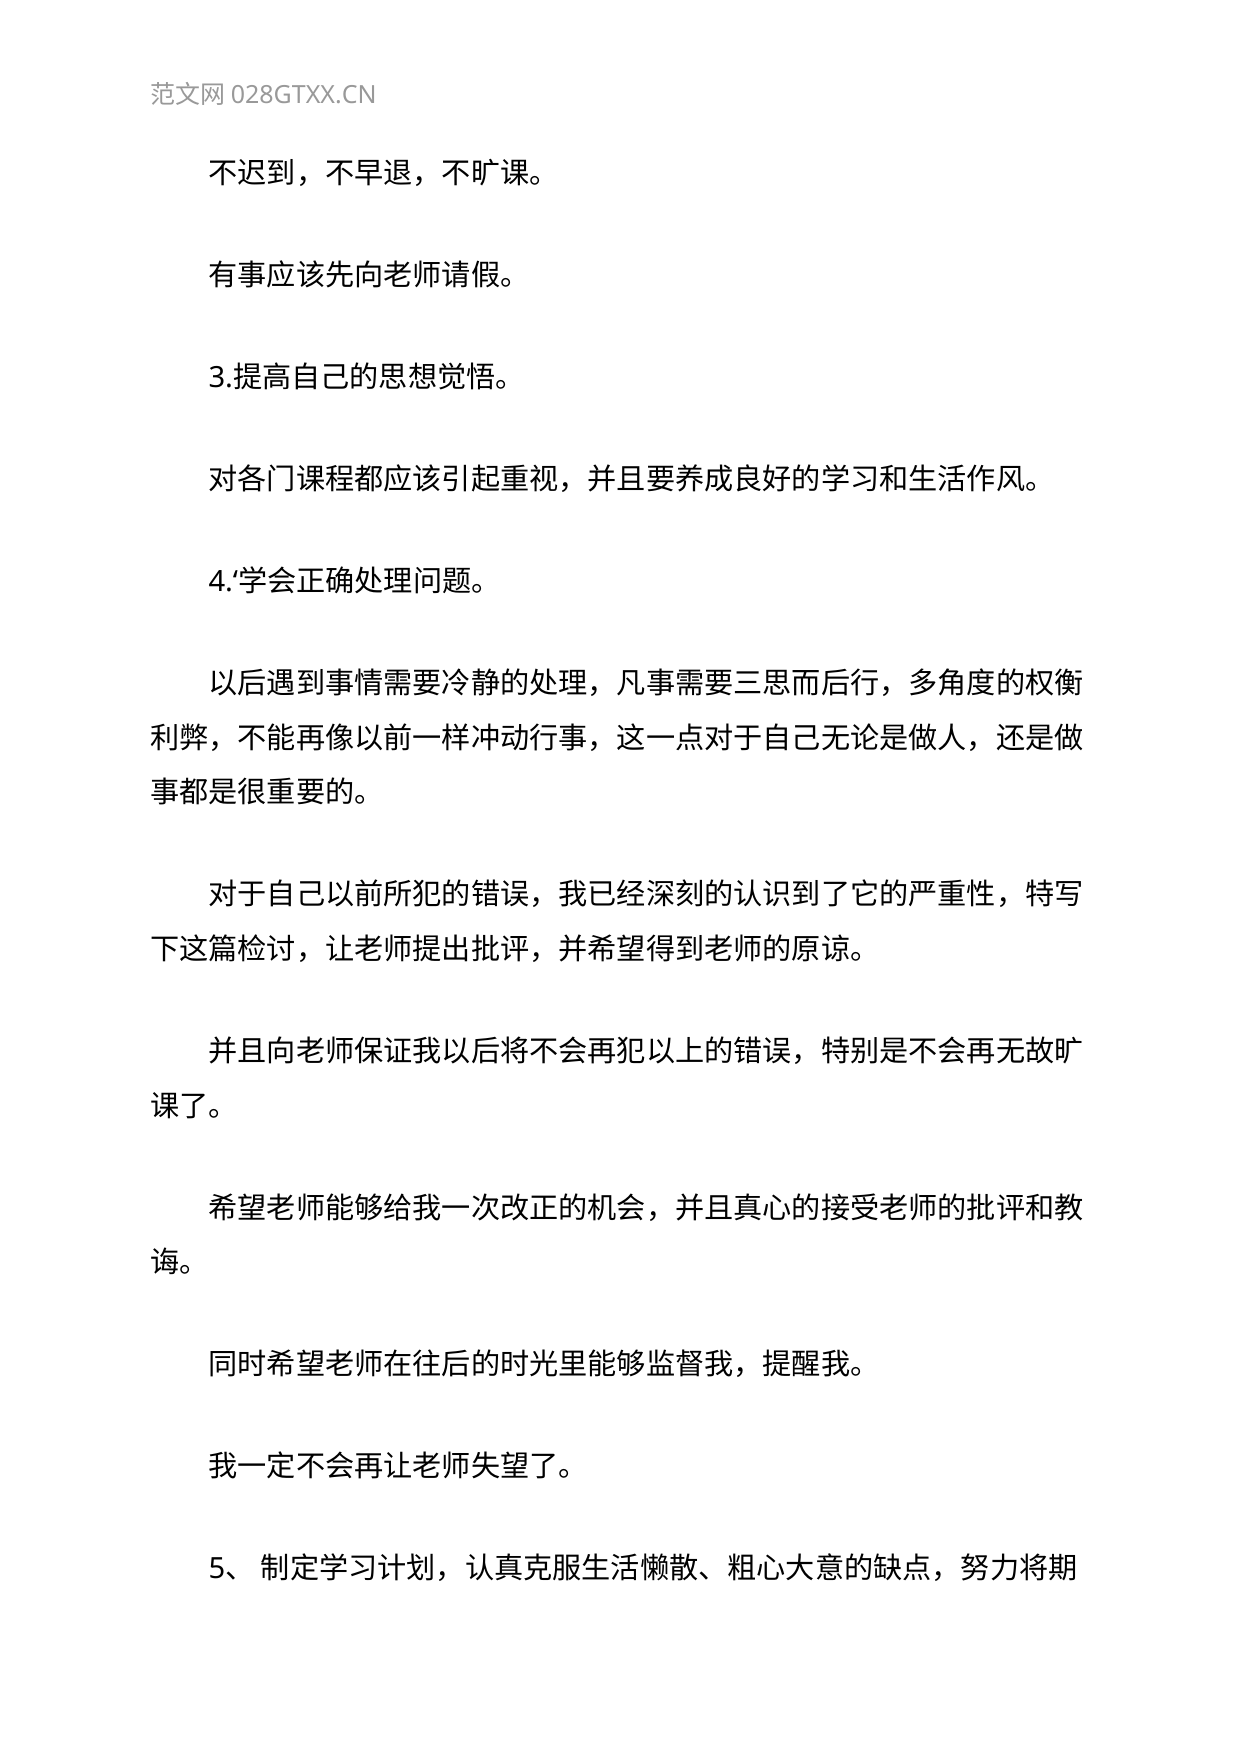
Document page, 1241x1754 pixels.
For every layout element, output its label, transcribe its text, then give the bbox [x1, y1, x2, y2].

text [150, 1544, 1090, 1587]
text 同时希望老师在往后的时光里能够监督我，提醒我。 [150, 1341, 1090, 1383]
text 不迟到，不早退，不旷课。 [150, 150, 1090, 192]
text 有事应该先向老师请假。 [150, 252, 1090, 294]
text 并且向老师保证我以后将不会再犯以上的错误，特别是不会再无故旷课了。 [150, 1027, 1090, 1125]
text 希望老师能够给我一次改正的机会，并且真心的接受老师的批评和教诲。 [150, 1184, 1090, 1281]
text 3.提高自己的思想觉悟。 [150, 353, 1090, 396]
text 对于自己以前所犯的错误，我已经深刻的认识到了它的严重性，特写下这篇检讨，让老师提出批评，并希望得到老师的原谅。 [150, 871, 1090, 968]
text 我一定不会再让老师失望了。 [150, 1443, 1090, 1485]
text 4.‘学会正确处理问题。 [150, 557, 1090, 600]
text 以后遇到事情需要冷静的处理，凡事需要三思而后行，多角度的权衡利弊，不能再像以前一样冲动行事，这一点对于自己无论是做人，还是做事都是很重要的。 [150, 659, 1090, 811]
text 对各门课程都应该引起重视，并且要养成良好的学习和生活作风。 [150, 456, 1090, 498]
